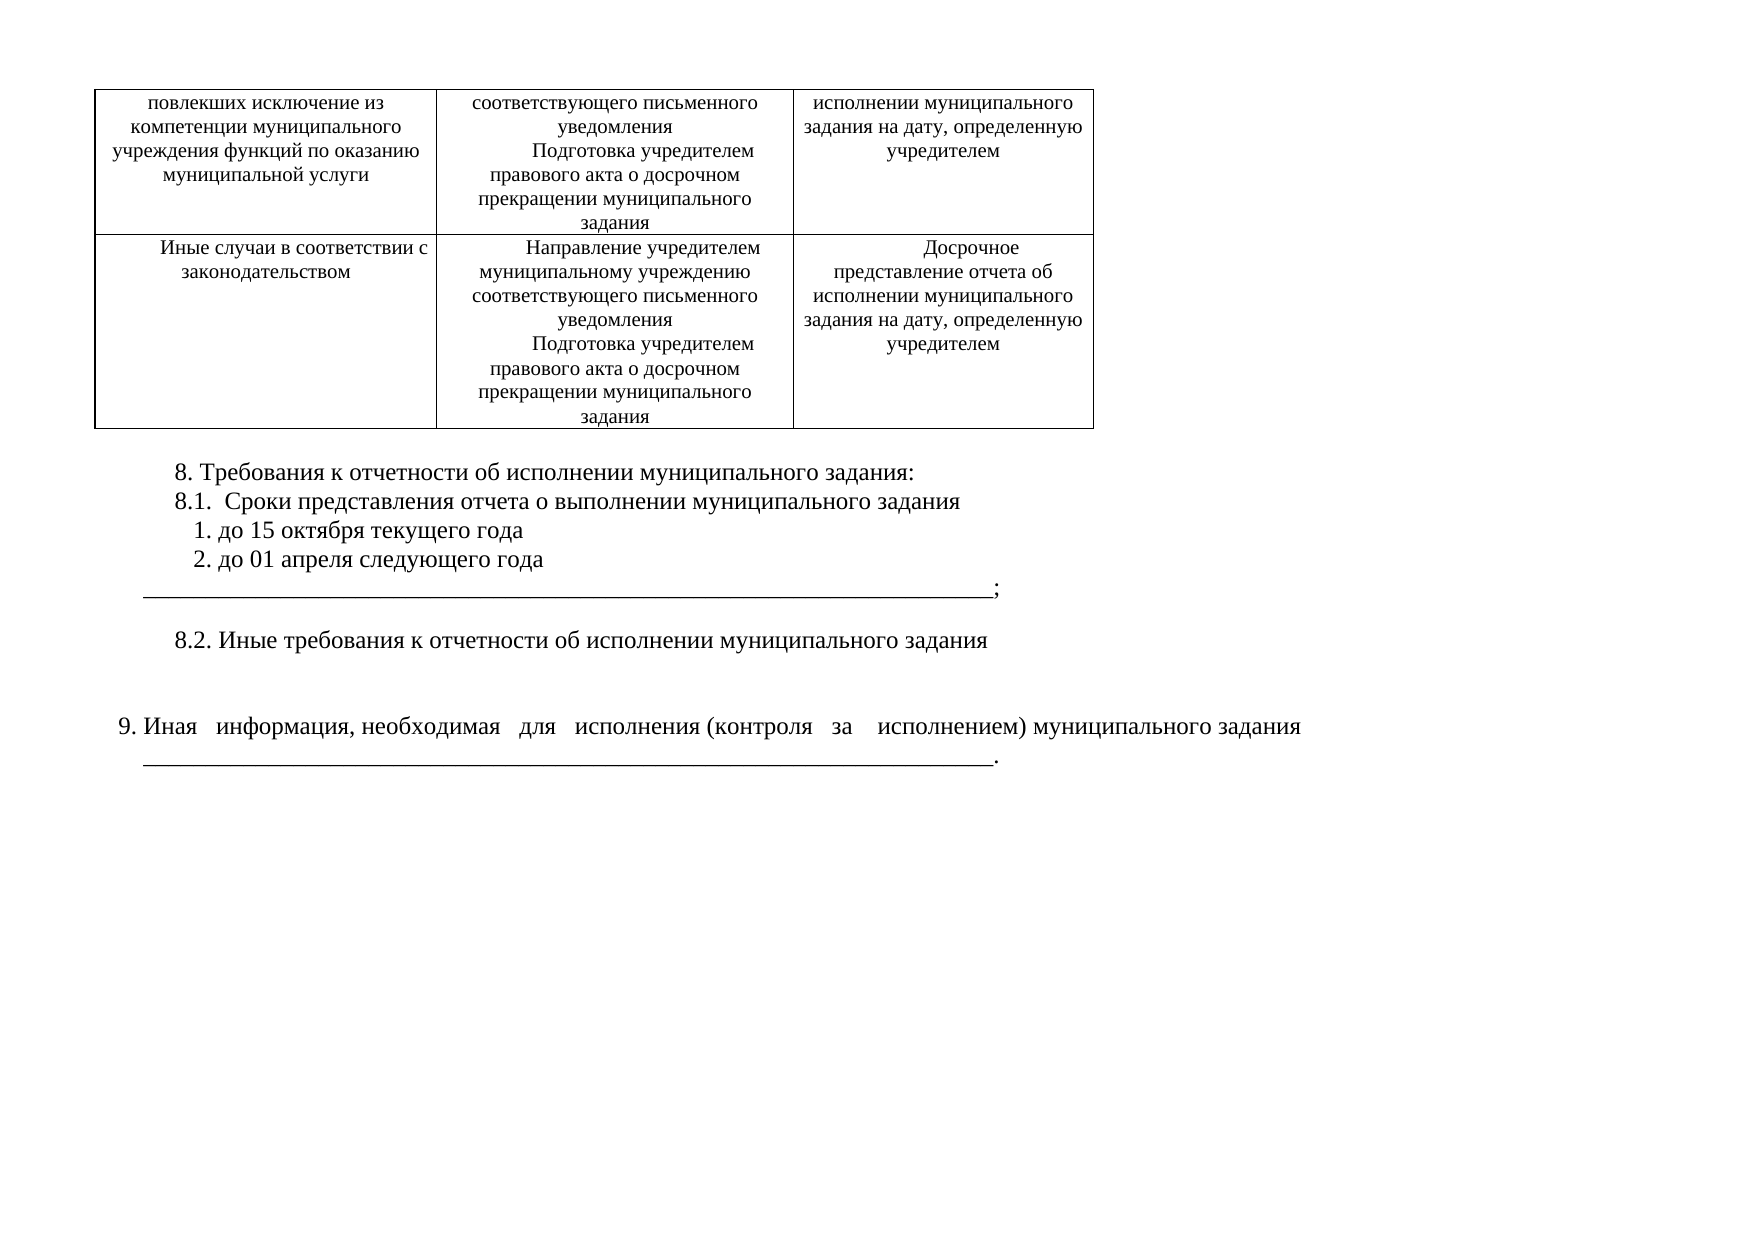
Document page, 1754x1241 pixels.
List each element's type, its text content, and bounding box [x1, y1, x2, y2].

text ____________________________________________________________________. [118, 740, 1636, 768]
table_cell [437, 90, 793, 234]
table_cell Досрочное представление отчета об исполнении муниципального задания на дату, определенную учредителем [794, 235, 1093, 428]
text 8.2. Иные требования к отчетности об исполнении муниципального задания [118, 625, 1636, 653]
table_cell Иные случаи в соответствии с законодательством [96, 235, 436, 428]
text ____________________________________________________________________; [118, 572, 1636, 601]
text 9. Иная информация, необходимая для исполнения (контроля за исполнением) муниципального задания [118, 711, 1636, 740]
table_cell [96, 90, 436, 234]
text 2. до 01 апреля следующего года [118, 544, 1636, 572]
text 1. до 15 октября текущего года [118, 515, 1636, 544]
text 8. Требования к отчетности об исполнении муниципального задания: [118, 457, 1636, 486]
text 8.1. Сроки представления отчета о выполнении муниципального задания [118, 486, 1636, 515]
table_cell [794, 90, 1093, 234]
